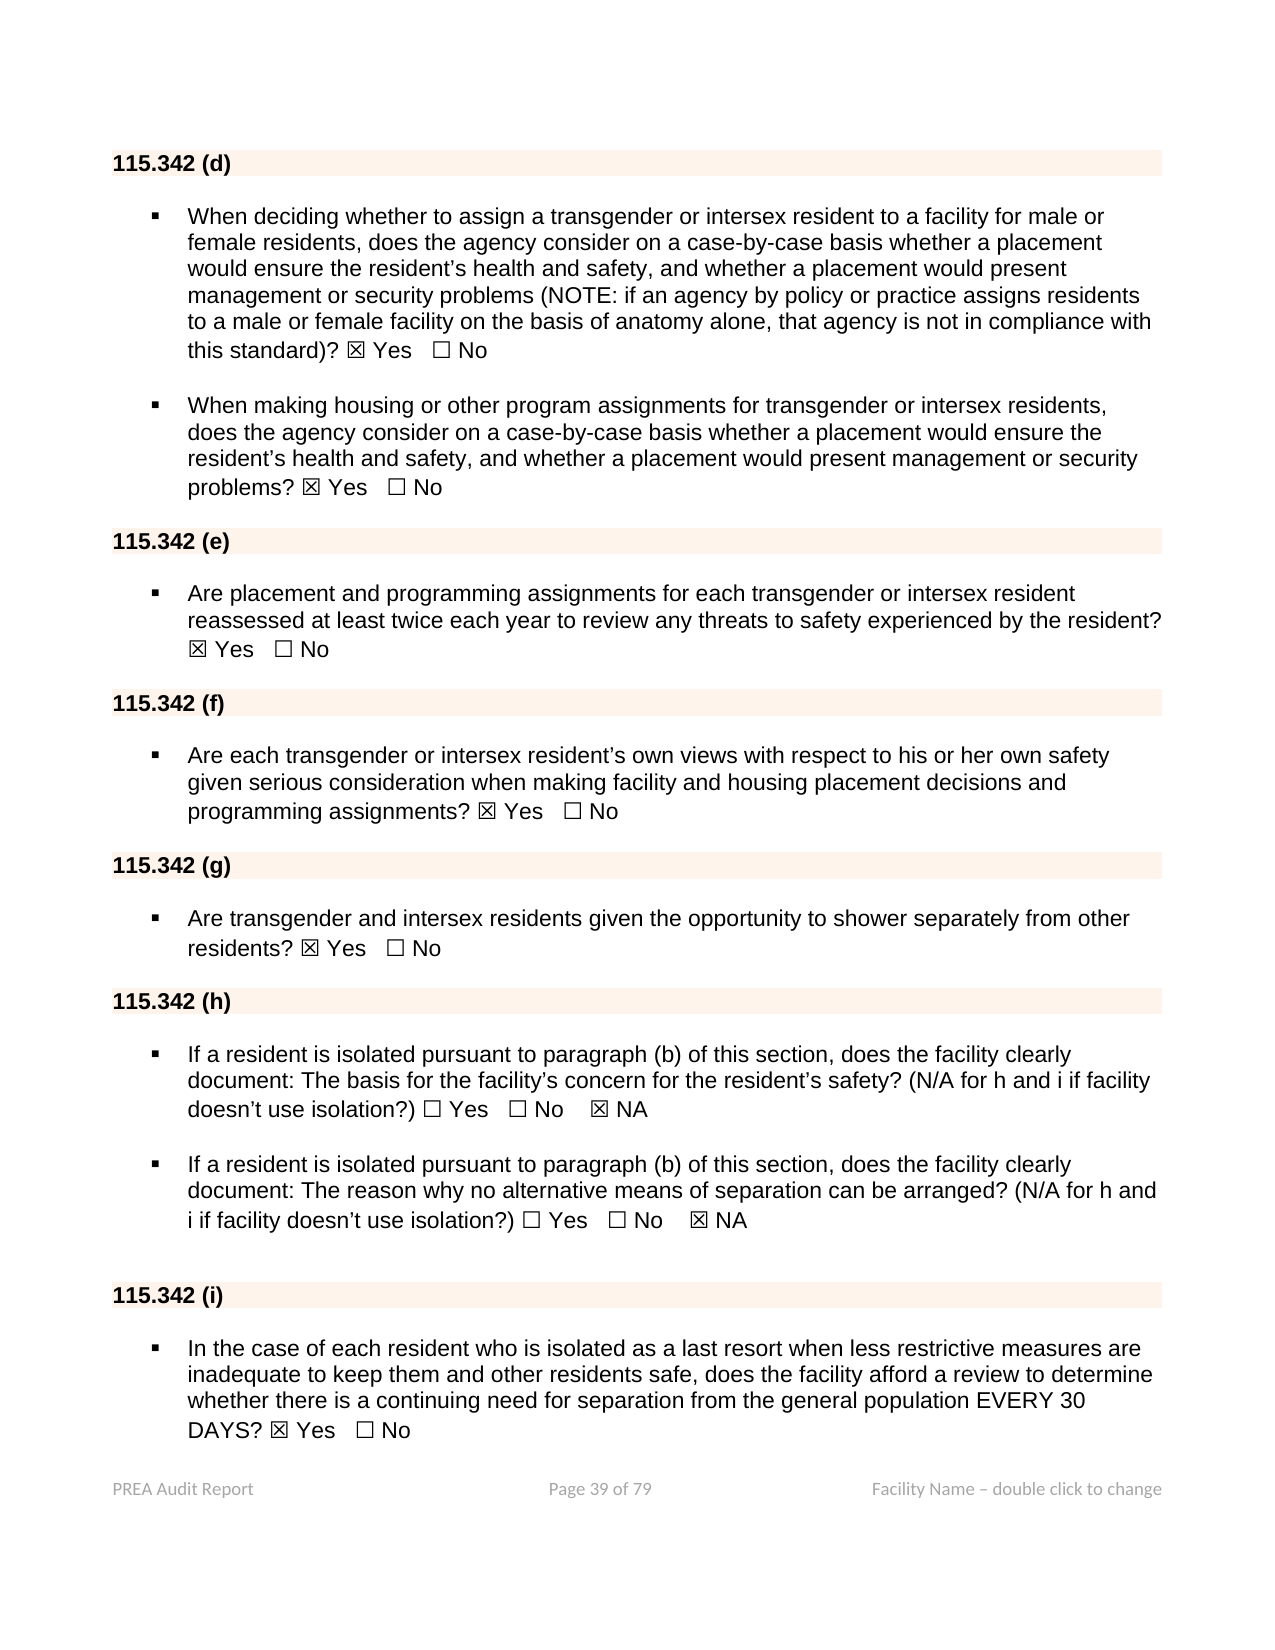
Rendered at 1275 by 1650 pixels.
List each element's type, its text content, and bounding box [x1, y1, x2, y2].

list Are placement and programming assignments for each transgender or intersex resident reassessed at least twice each year to review any threats to safety experienced by the resident? Yes No [150, 580, 1162, 664]
list Are each transgender or intersex resident’s own views with respect to his or her own safety given serious consideration when making facility and housing placement decisions and programming assignments? Yes No [150, 742, 1162, 826]
list When making housing or other program assignments for transgender or intersex residents, does the agency consider on a case-by-case basis whether a placement would ensure the resident’s health and safety, and whether a placement would present management or security problems? Yes No [150, 392, 1162, 502]
list In the case of each resident who is isolated as a last resort when less restrictive measures are inadequate to keep them and other residents safe, does the facility afford a review to determine whether there is a continuing need for separation from the general population EVERY 30 DAYS? Yes No [150, 1334, 1162, 1445]
text 115.342 (e) [112, 528, 1162, 554]
list When deciding whether to assign a transgender or intersex resident to a facility for male or female residents, does the agency consider on a case-by-case basis whether a placement would ensure the resident’s health and safety, and whether a placement would present management or security problems (NOTE: if an agency by policy or practice assigns residents to a male or female facility on the basis of anatomy alone, that agency is not in compliance with this standard)? Yes No [150, 203, 1162, 366]
text 115.342 (d) [112, 150, 1162, 176]
text 115.342 (i) [112, 1282, 1162, 1308]
text 115.342 (f) [112, 689, 1162, 716]
list If a resident is isolated pursuant to paragraph (b) of this section, does the facility clearly document: The reason why no alternative means of separation can be arranged? (N/A for h and i if facility doesn’t use isolation?) Yes No NA [150, 1151, 1162, 1235]
list Are transgender and intersex residents given the opportunity to shower separately from other residents? Yes No [150, 905, 1162, 963]
text 115.342 (g) [112, 852, 1162, 879]
text 115.342 (h) [112, 988, 1162, 1014]
list If a resident is isolated pursuant to paragraph (b) of this section, does the facility clearly document: The basis for the facility’s concern for the resident’s safety? (N/A for h and i if facility doesn’t use isolation?) Yes No NA [150, 1041, 1162, 1125]
